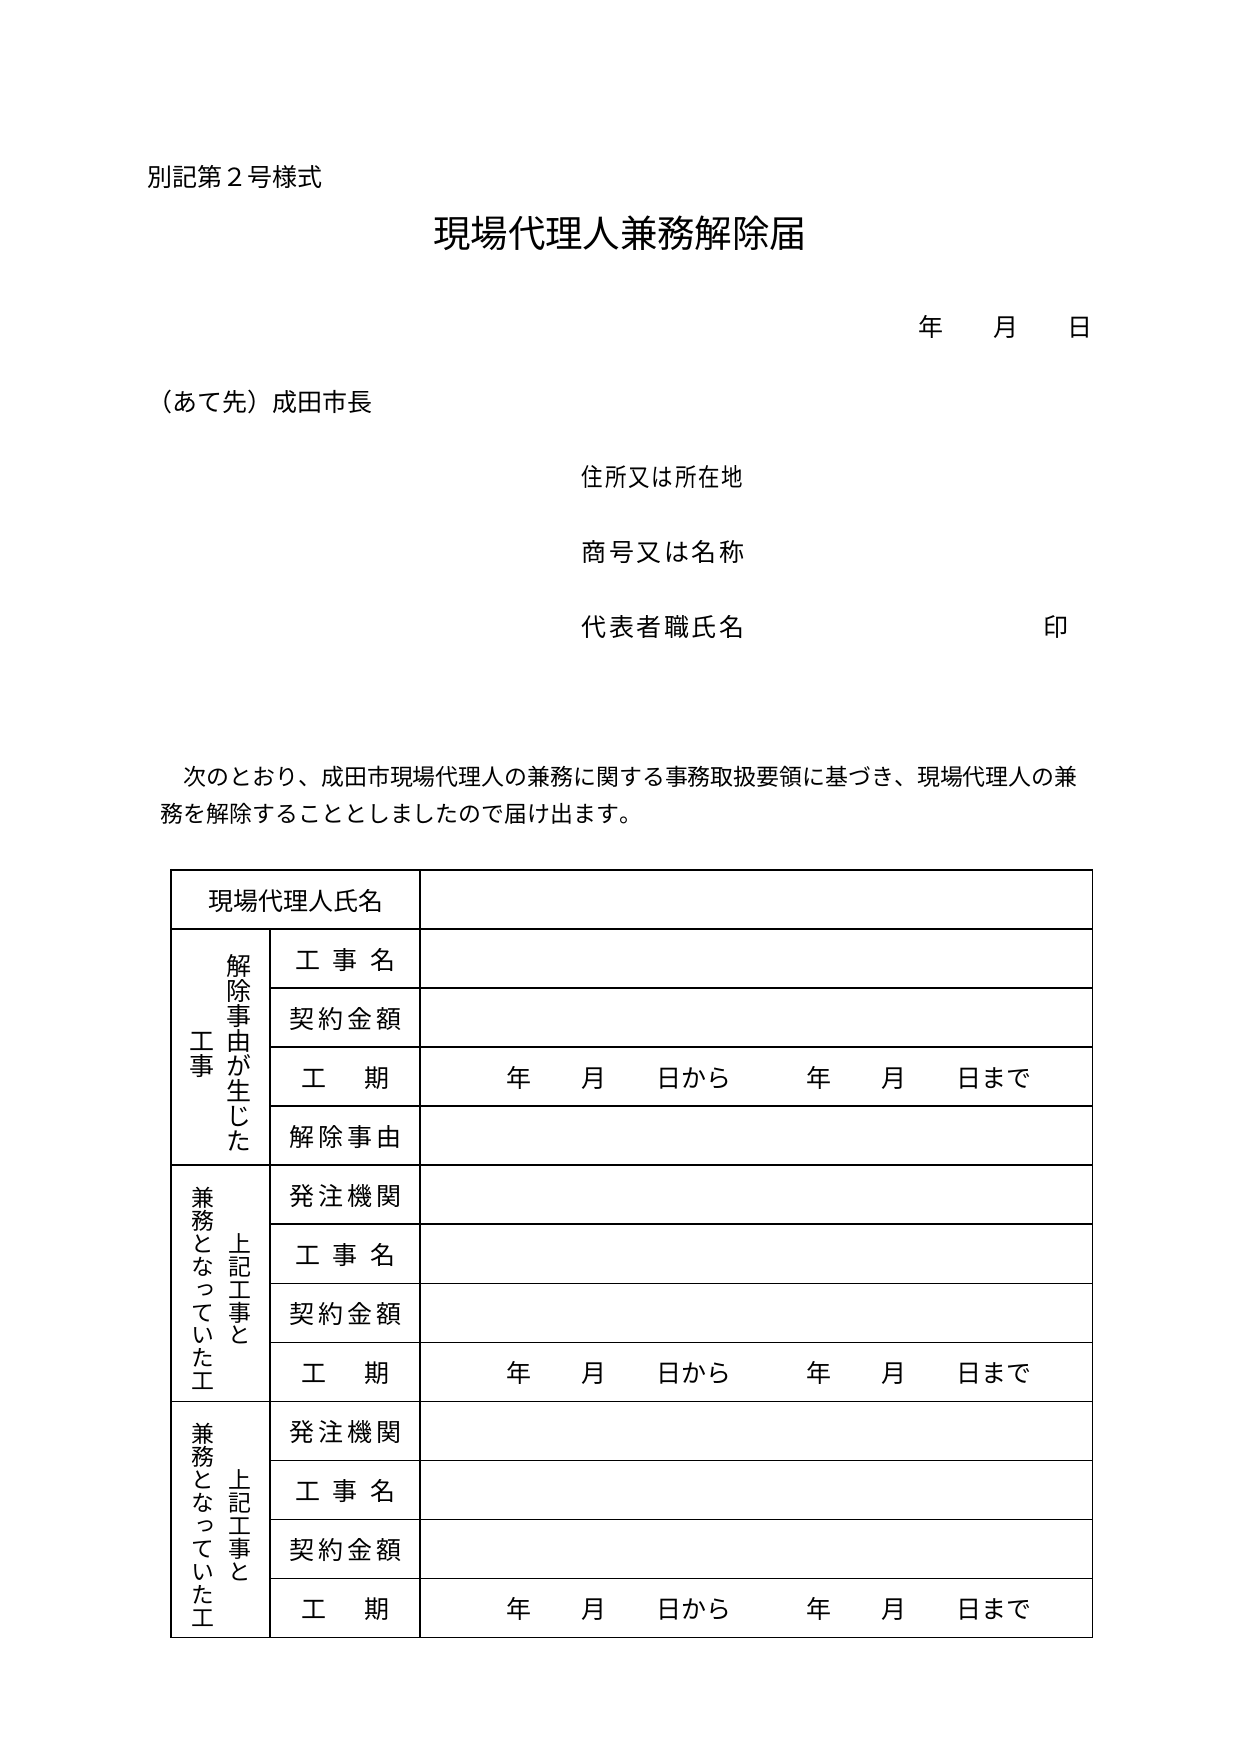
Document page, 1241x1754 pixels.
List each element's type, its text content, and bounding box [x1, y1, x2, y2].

table_cell [421, 1107, 1092, 1164]
table_cell [421, 1461, 1092, 1519]
text 住所又は所在地 [532, 456, 1093, 494]
table_cell 工期 [271, 1579, 419, 1637]
text 次のとおり、成田市現場代理人の兼務に関する事務取扱要領に基づき、現場代理人の兼務を解除することとしましたので届け出ます。 [161, 756, 1093, 831]
table_cell [421, 1402, 1092, 1459]
table_cell 工期 [271, 1343, 419, 1401]
table_cell 上記工事と 兼務となっていた工事 [172, 1402, 269, 1637]
table_header 現場代理人氏名 [172, 871, 419, 928]
table_cell 上記工事と 兼務となっていた工事 [172, 1166, 269, 1401]
text （あて先）成田市長 [148, 381, 1092, 419]
table_cell 契約金額 [271, 989, 419, 1046]
table_cell 年 月 日から 年 月 日まで [421, 1343, 1092, 1401]
table_cell 発注機関 [271, 1402, 419, 1459]
table_cell 契約金額 [271, 1284, 419, 1341]
table_cell 解除事由 [271, 1107, 419, 1164]
table_cell 解除事由が生じた 工事 [172, 930, 269, 1164]
table_cell 工事名 [271, 930, 419, 987]
text 年 月 日 [148, 306, 1093, 344]
table_cell [421, 1166, 1092, 1223]
table_cell [421, 989, 1092, 1046]
table_cell 年 月 日から 年 月 日まで [421, 1579, 1092, 1637]
table_cell [421, 930, 1092, 987]
table_cell 発注機関 [271, 1166, 419, 1223]
table_header [421, 871, 1092, 928]
text 現場代理人兼務解除届 [148, 194, 1093, 269]
text 代表者職氏名 印 [532, 606, 1093, 644]
table_cell [421, 1520, 1092, 1578]
text 商号又は名称 [532, 531, 1093, 569]
table_cell 工期 [271, 1048, 419, 1105]
table_cell 契約金額 [271, 1520, 419, 1578]
table_cell [421, 1225, 1092, 1282]
table_cell 工事名 [271, 1461, 419, 1519]
table_cell 年 月 日から 年 月 日まで [421, 1048, 1092, 1105]
table_cell [421, 1284, 1092, 1341]
table_cell 工事名 [271, 1225, 419, 1282]
text 別記第２号様式 [148, 156, 1093, 194]
